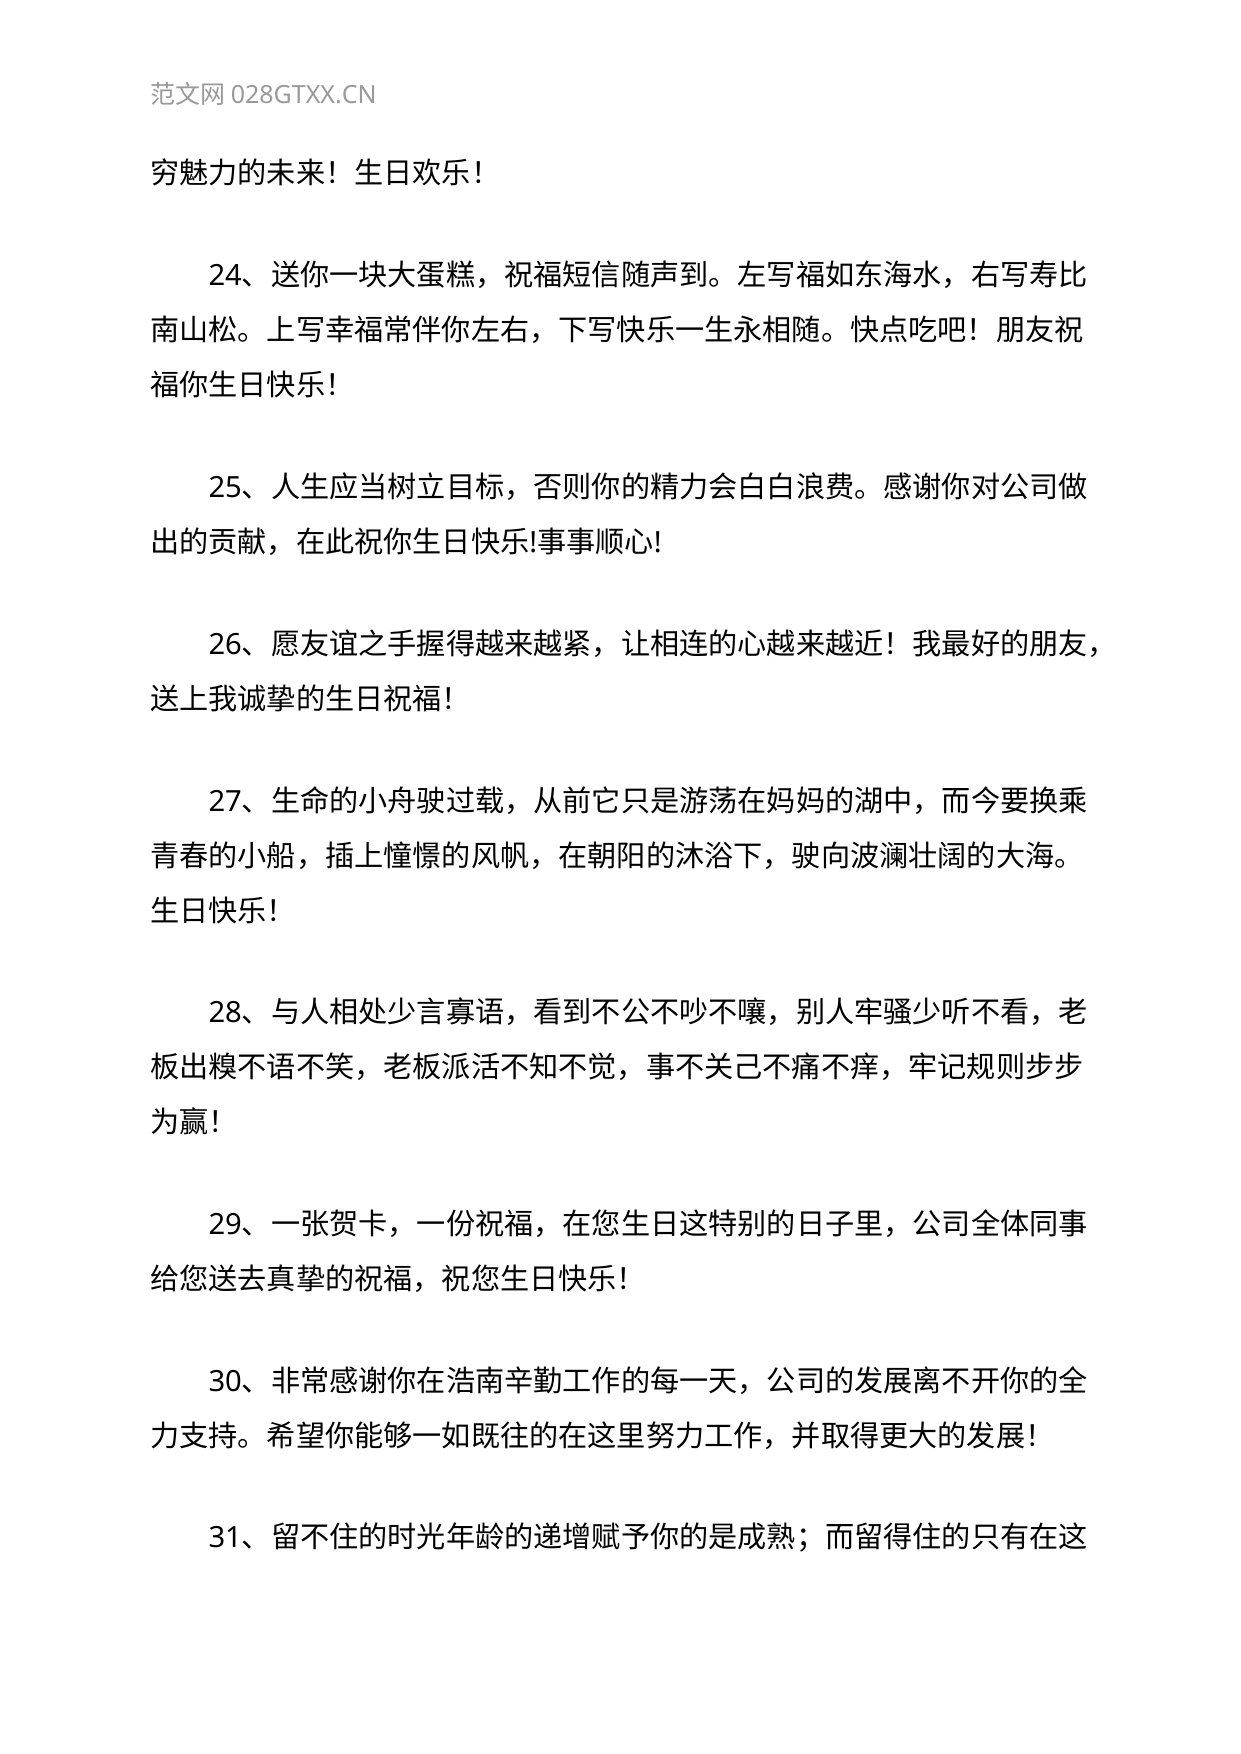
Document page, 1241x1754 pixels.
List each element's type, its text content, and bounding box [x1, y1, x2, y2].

text 30、非常感谢你在浩南辛勤工作的每一天，公司的发展离不开你的全力支持。希望你能够一如既往的在这里努力工作，并取得更大的发展！ [150, 1357, 1090, 1454]
text 25、人生应当树立目标，否则你的精力会白白浪费。感谢你对公司做出的贡献，在此祝你生日快乐!事事顺心! [150, 463, 1090, 561]
text 26、愿友谊之手握得越来越紧，让相连的心越来越近！我最好的朋友，送上我诚挚的生日祝福！ [150, 620, 1090, 718]
text 24、送你一块大蛋糕，祝福短信随声到。左写福如东海水，右写寿比南山松。上写幸福常伴你左右，下写快乐一生永相随。快点吃吧！朋友祝福你生日快乐！ [150, 252, 1090, 404]
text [150, 1514, 1090, 1556]
text 28、与人相处少言寡语，看到不公不吵不嚷，别人牢骚少听不看，老板出糗不语不笑，老板派活不知不觉，事不关己不痛不痒，牢记规则步步为赢！ [150, 989, 1090, 1141]
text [150, 150, 1090, 192]
text 27、生命的小舟驶过载，从前它只是游荡在妈妈的湖中，而今要换乘青春的小船，插上憧憬的风帆，在朝阳的沐浴下，驶向波澜壮阔的大海。生日快乐！ [150, 777, 1090, 929]
text 29、一张贺卡，一份祝福，在您生日这特别的日子里，公司全体同事给您送去真挚的祝福，祝您生日快乐！ [150, 1201, 1090, 1298]
